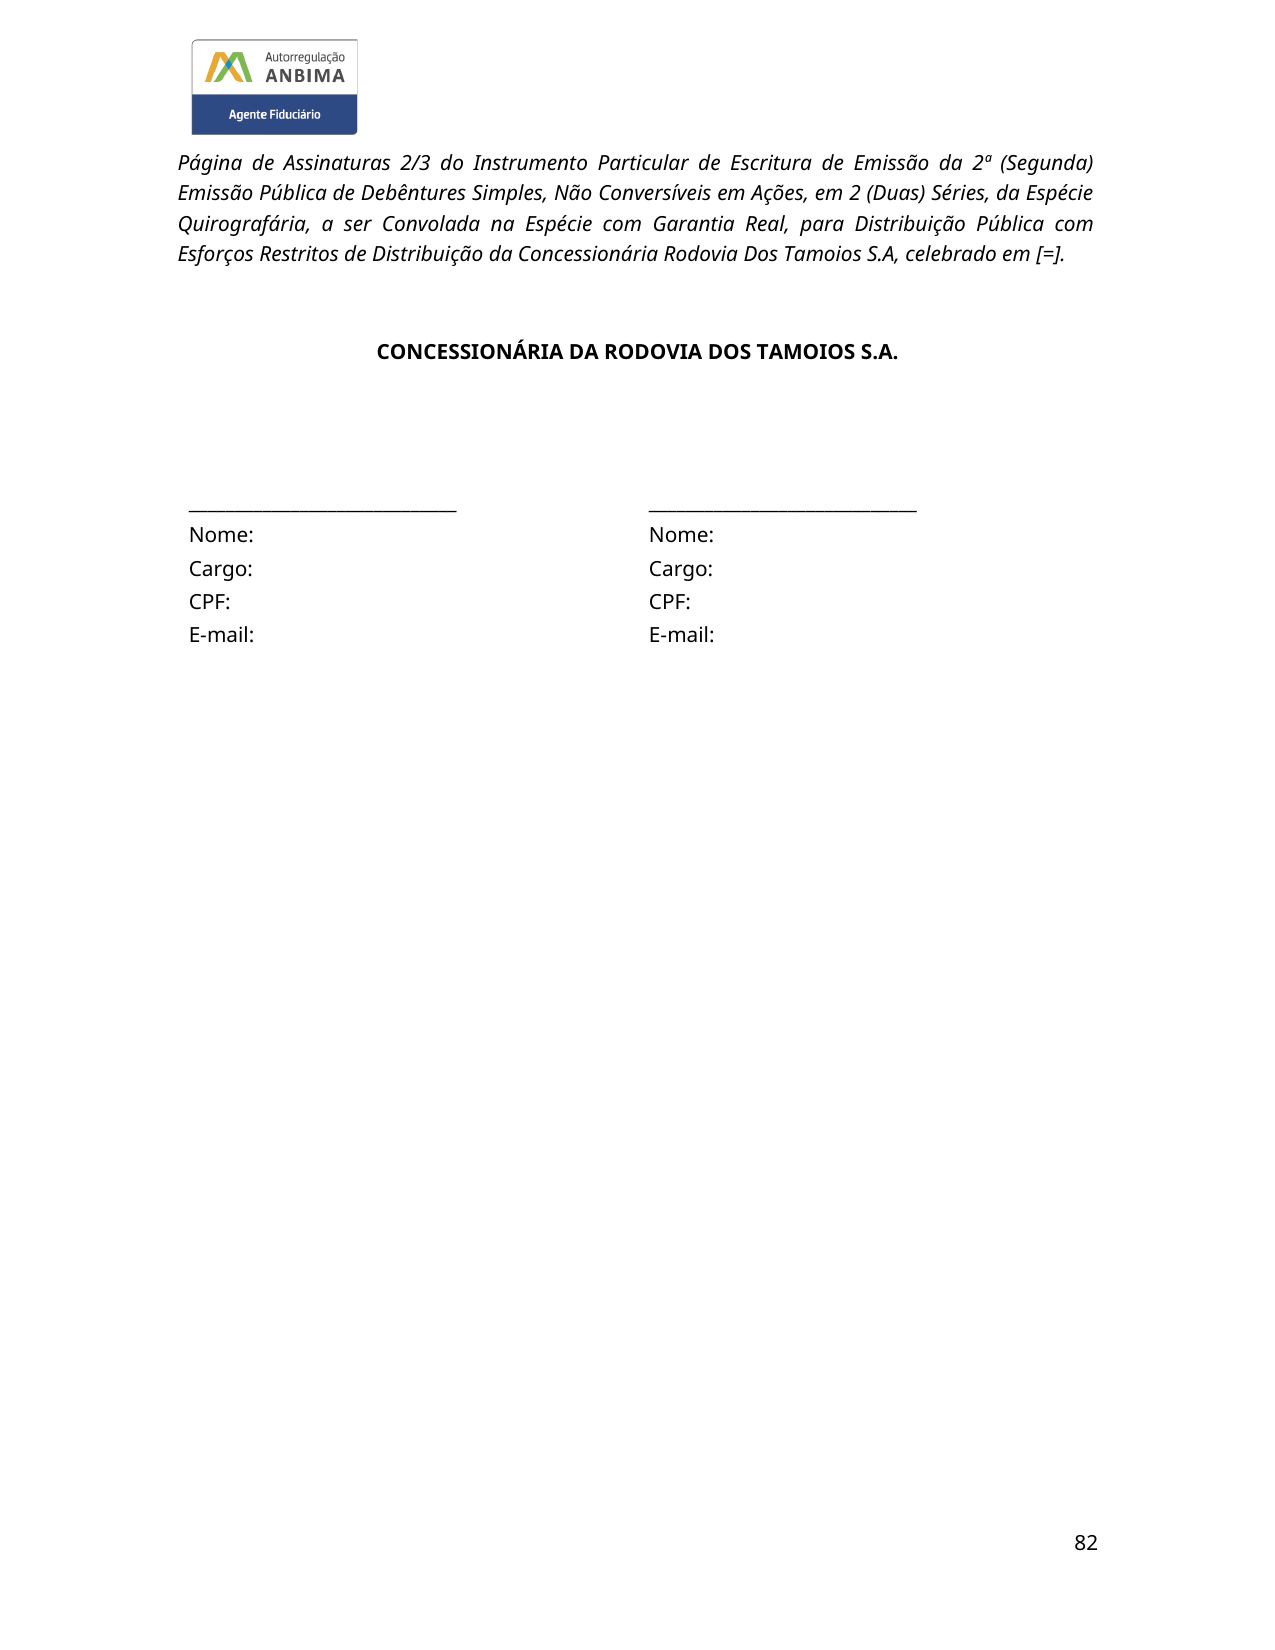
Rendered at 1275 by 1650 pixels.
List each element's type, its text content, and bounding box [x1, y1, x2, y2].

text CONCESSIONÁRIA DA RODOVIA DOS TAMOIOS S.A. [177, 333, 1098, 366]
picture [191, 39, 358, 135]
table_header _____________________________ Nome: Cargo: CPF: E-mail: [638, 470, 1098, 649]
text Página de Assinaturas 2/3 do Instrumento Particular de Escritura de Emissão da 2ª (Segunda) Emissão Pública de Debêntures Simples, Não Conversíveis em Ações, em 2 (Duas) Séries, da Espécie Quirografária, a ser Convolada na Espécie com Garantia Real, para Distribuição Pública com Esforços Restritos de Distribuição da Concessionária Rodovia Dos Tamoios S.A, celebrado em [=]. [177, 148, 1098, 268]
table_header _____________________________ Nome: Cargo: CPF: E-mail: [177, 470, 637, 649]
